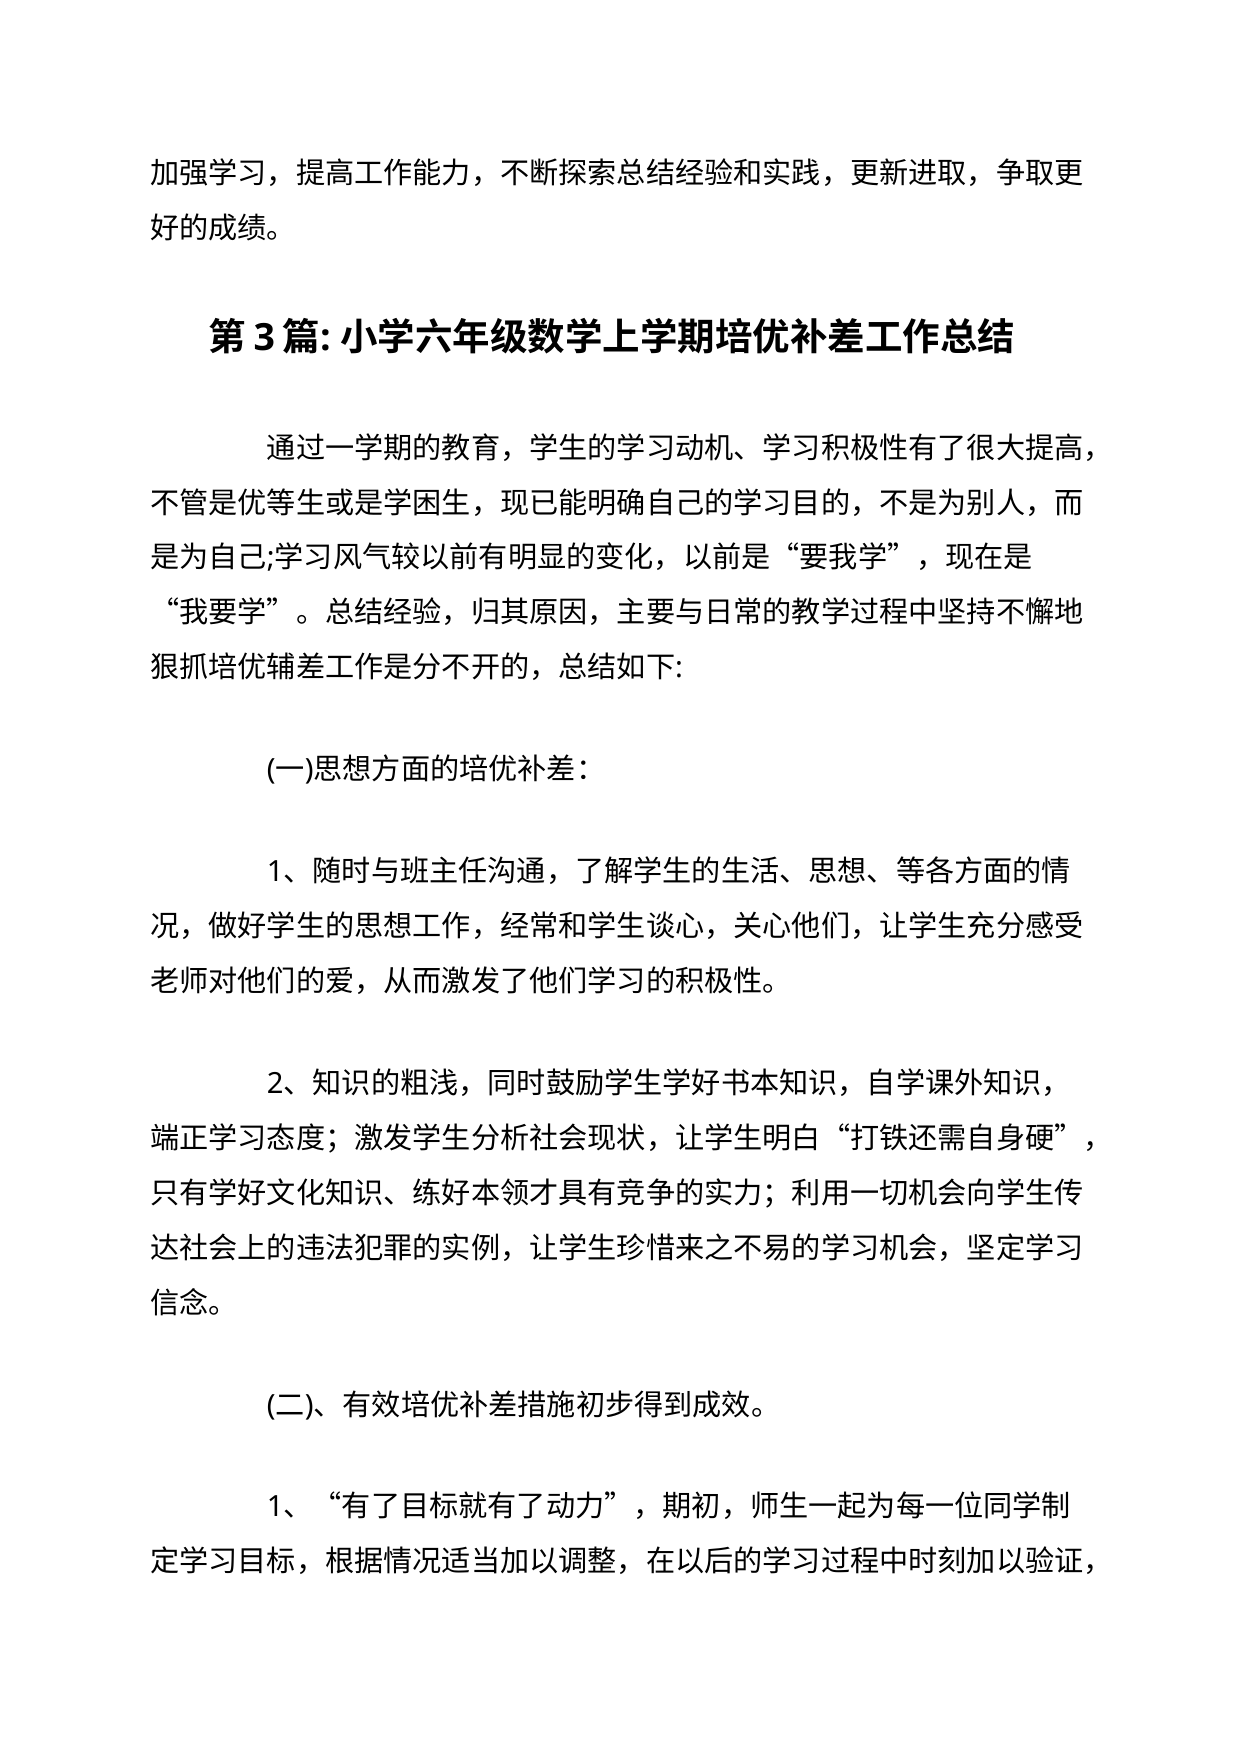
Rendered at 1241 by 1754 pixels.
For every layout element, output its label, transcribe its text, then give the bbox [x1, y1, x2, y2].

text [150, 1483, 1090, 1580]
text (一)思想方面的培优补差： [150, 746, 1090, 788]
text 第3篇: 小学六年级数学上学期培优补差工作总结 [150, 307, 1090, 361]
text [150, 150, 1090, 247]
text (二)、有效培优补差措施初步得到成效。 [150, 1381, 1090, 1423]
text 1、随时与班主任沟通，了解学生的生活、思想、等各方面的情况，做好学生的思想工作，经常和学生谈心，关心他们，让学生充分感受老师对他们的爱，从而激发了他们学习的积极性。 [150, 848, 1090, 1000]
text 通过一学期的教育，学生的学习动机、学习积极性有了很大提高，不管是优等生或是学困生，现已能明确自己的学习目的，不是为别人，而是为自己;学习风气较以前有明显的变化，以前是“要我学”，现在是“我要学”。总结经验，归其原因，主要与日常的教学过程中坚持不懈地狠抓培优辅差工作是分不开的，总结如下: [150, 424, 1090, 686]
text 2、知识的粗浅，同时鼓励学生学好书本知识，自学课外知识，端正学习态度；激发学生分析社会现状，让学生明白“打铁还需自身硬”，只有学好文化知识、练好本领才具有竞争的实力；利用一切机会向学生传达社会上的违法犯罪的实例，让学生珍惜来之不易的学习机会，坚定学习信念。 [150, 1059, 1090, 1322]
